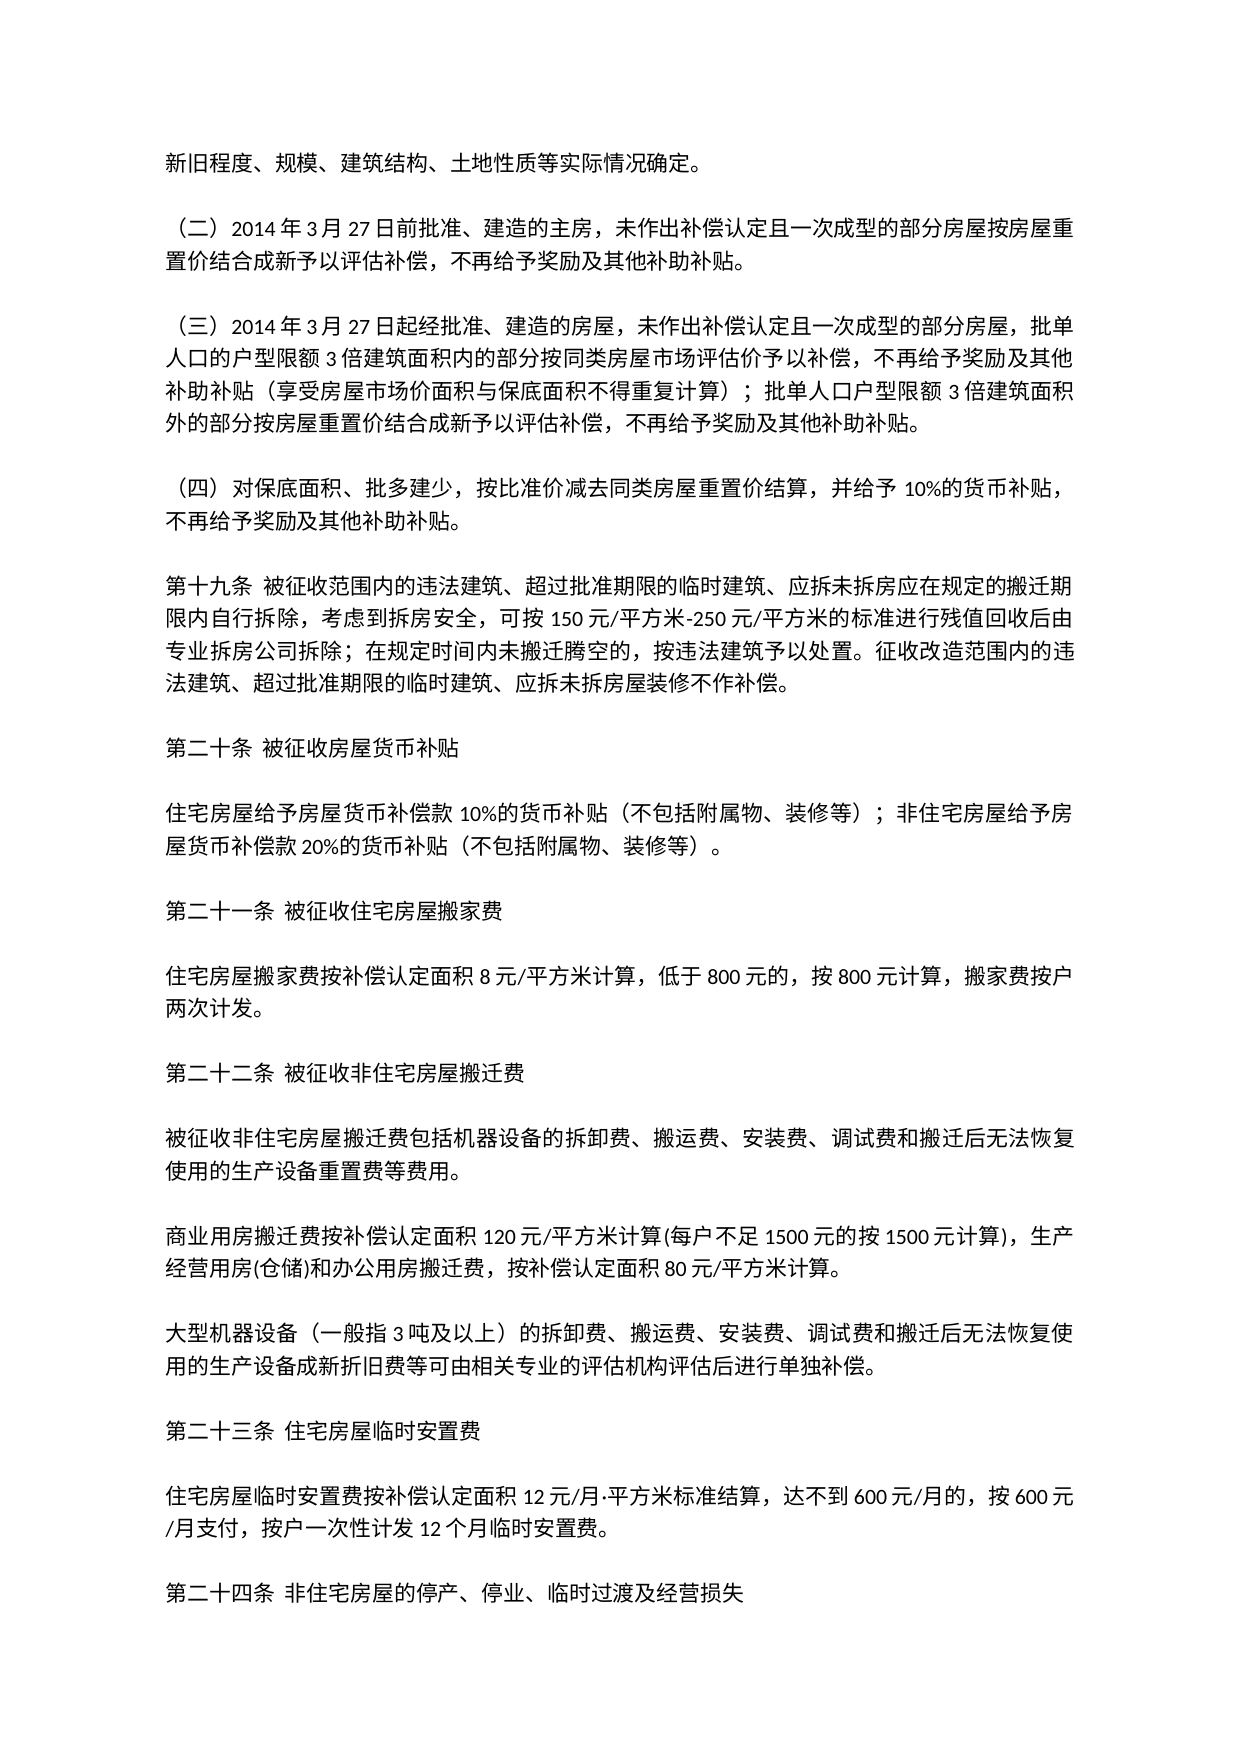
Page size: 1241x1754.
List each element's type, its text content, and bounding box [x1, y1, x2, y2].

text 住宅房屋搬家费按补偿认定面积8元/平方米计算，低于800元的，按800元计算，搬家费按户两次计发。 [165, 958, 1075, 1023]
text 被征收非住宅房屋搬迁费包括机器设备的拆卸费、搬运费、安装费、调试费和搬迁后无法恢复使用的生产设备重置费等费用。 [165, 1121, 1075, 1186]
text 商业用房搬迁费按补偿认定面积120元/平方米计算(每户不足1500元的按1500元计算)，生产经营用房(仓储)和办公用房搬迁费，按补偿认定面积80元/平方米计算。 [165, 1218, 1075, 1283]
text 第十九条 被征收范围内的违法建筑、超过批准期限的临时建筑、应拆未拆房应在规定的搬迁期限内自行拆除，考虑到拆房安全，可按150元/平方米-250元/平方米的标准进行残值回收后由专业拆房公司拆除；在规定时间内未搬迁腾空的，按违法建筑予以处置。征收改造范围内的违法建筑、超过批准期限的临时建筑、应拆未拆房屋装修不作补偿。 [165, 568, 1075, 698]
text 第二十三条 住宅房屋临时安置费 [165, 1413, 1075, 1446]
text 第二十一条 被征收住宅房屋搬家费 [165, 893, 1075, 926]
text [165, 146, 1075, 178]
text （三）2014年3月27日起经批准、建造的房屋，未作出补偿认定且一次成型的部分房屋，批单人口的户型限额3倍建筑面积内的部分按同类房屋市场评估价予以补偿，不再给予奖励及其他补助补贴（享受房屋市场价面积与保底面积不得重复计算）；批单人口户型限额3倍建筑面积外的部分按房屋重置价结合成新予以评估补偿，不再给予奖励及其他补助补贴。 [165, 308, 1075, 438]
text 住宅房屋给予房屋货币补偿款10%的货币补贴（不包括附属物、装修等）；非住宅房屋给予房屋货币补偿款20%的货币补贴（不包括附属物、装修等）。 [165, 796, 1075, 861]
text 大型机器设备（一般指3吨及以上）的拆卸费、搬运费、安装费、调试费和搬迁后无法恢复使用的生产设备成新折旧费等可由相关专业的评估机构评估后进行单独补偿。 [165, 1316, 1075, 1381]
text （四）对保底面积、批多建少，按比准价减去同类房屋重置价结算，并给予10%的货币补贴，不再给予奖励及其他补助补贴。 [165, 471, 1075, 536]
text 第二十四条 非住宅房屋的停产、停业、临时过渡及经营损失 [165, 1576, 1075, 1608]
text （二）2014年3月27日前批准、建造的主房，未作出补偿认定且一次成型的部分房屋按房屋重置价结合成新予以评估补偿，不再给予奖励及其他补助补贴。 [165, 211, 1075, 276]
text 第二十二条 被征收非住宅房屋搬迁费 [165, 1056, 1075, 1088]
text 第二十条 被征收房屋货币补贴 [165, 731, 1075, 763]
text 住宅房屋临时安置费按补偿认定面积12元/月·平方米标准结算，达不到600元/月的，按600元/月支付，按户一次性计发12个月临时安置费。 [165, 1478, 1075, 1543]
